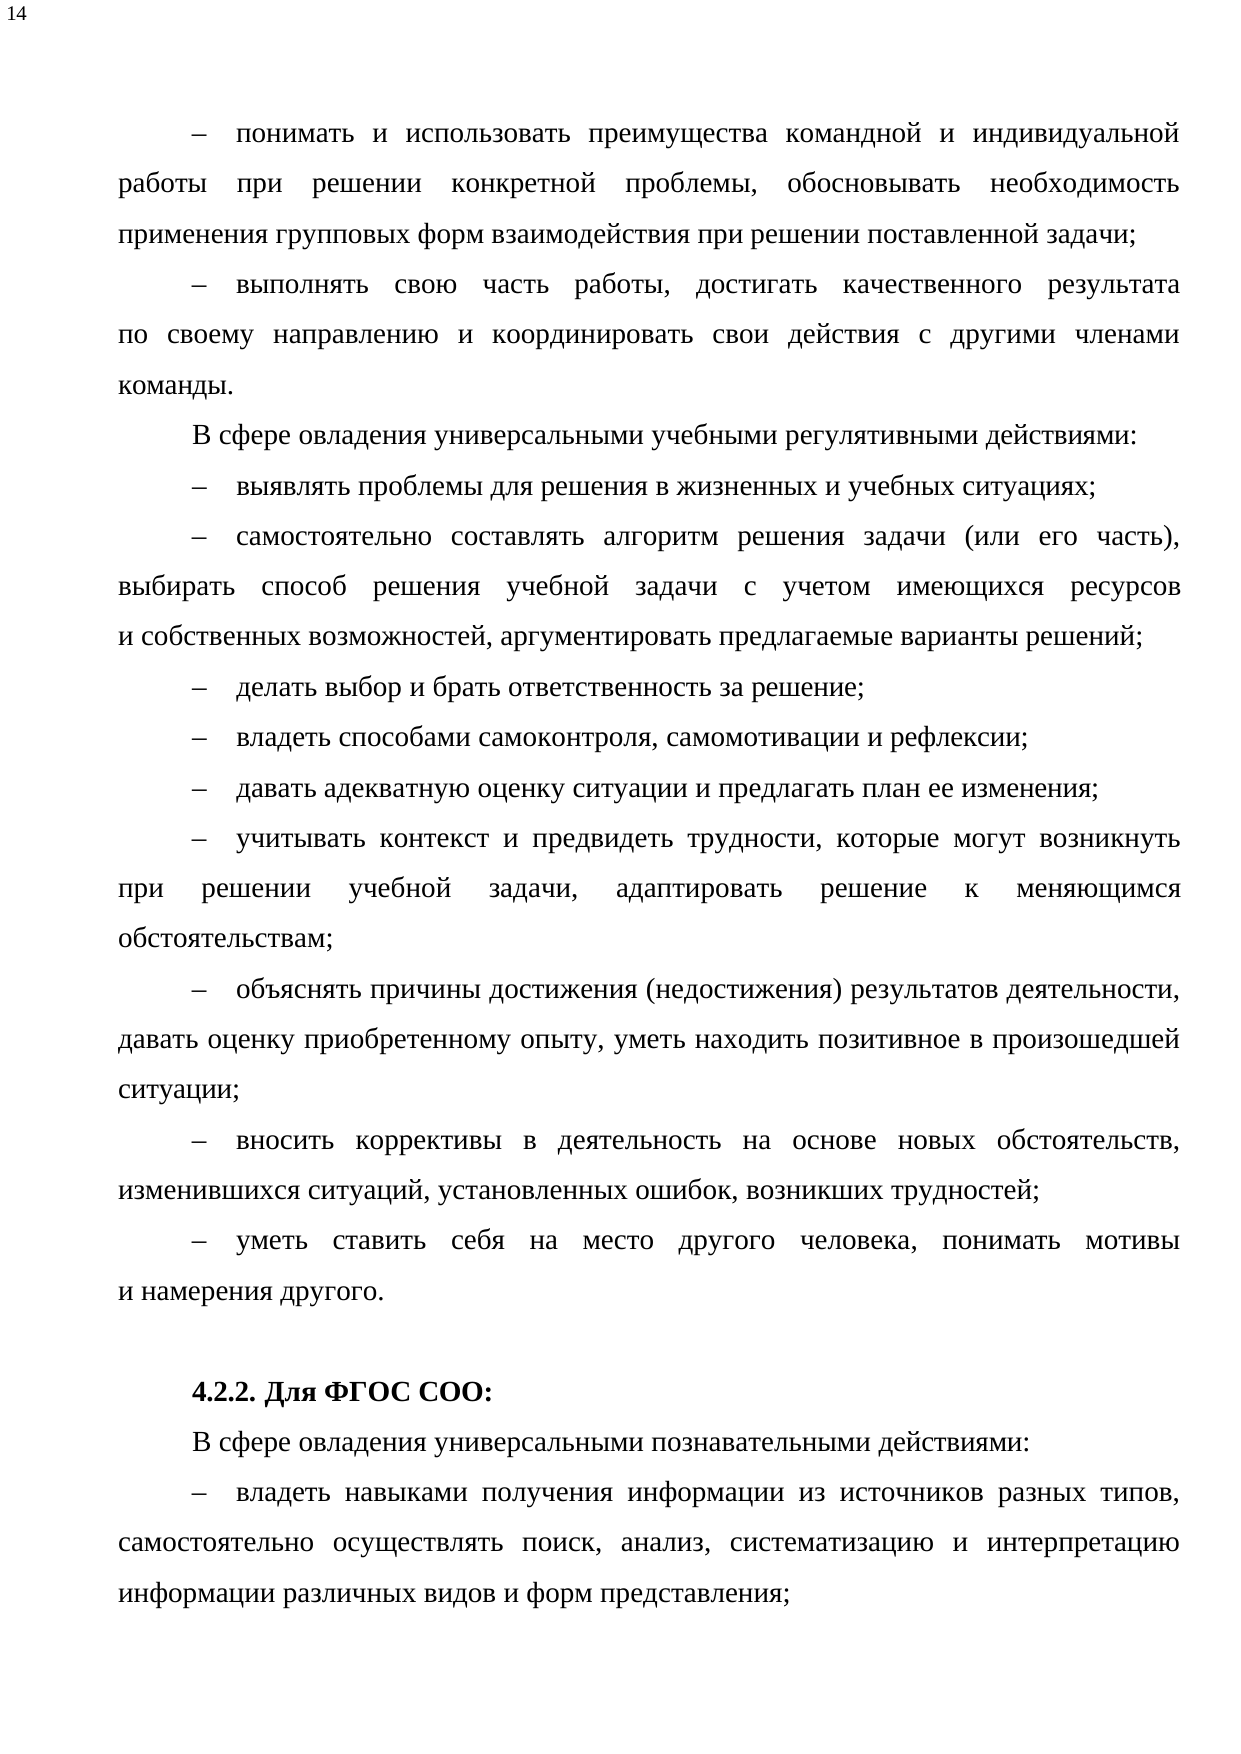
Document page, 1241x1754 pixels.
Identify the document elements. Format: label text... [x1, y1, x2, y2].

list выявлять проблемы для решения в жизненных и учебных ситуациях; [192, 468, 1192, 501]
list владеть навыками получения информации из источников разных типов, самостоятельно осуществлять поиск, анализ, систематизацию и интерпретацию информации различных видов и форм представления; [118, 1474, 1181, 1608]
list давать адекватную оценку ситуации и предлагать план ее изменения; [192, 770, 1192, 803]
list учитывать контекст и предвидеть трудности, которые могут возникнуть при решении учебной задачи, адаптировать решение к меняющимся обстоятельствам; [118, 820, 1181, 954]
text В сфере овладения универсальными учебными регулятивными действиями: [192, 417, 1192, 451]
list уметь ставить себя на место другого человека, понимать мотивы и намерения другого. [118, 1222, 1181, 1307]
list выполнять свою часть работы, достигать качественного результата по своему направлению и координировать свои действия с другими членами команды. [118, 266, 1181, 401]
list вносить коррективы в деятельность на основе новых обстоятельств, изменившихся ситуаций, установленных ошибок, возникших трудностей; [118, 1122, 1181, 1206]
list объяснять причины достижения (недостижения) результатов деятельности, давать оценку приобретенному опыту, уметь находить позитивное в произошедшей ситуации; [118, 971, 1181, 1105]
subtitle Для ФГОС СОО: [192, 1374, 1192, 1407]
text В сфере овладения универсальными познавательными действиями: [192, 1424, 1192, 1457]
list понимать и использовать преимущества командной и индивидуальной работы при решении конкретной проблемы, обосновывать необходимость применения групповых форм взаимодействия при решении поставленной задачи; [118, 115, 1181, 249]
list самостоятельно составлять алгоритм решения задачи (или его часть), выбирать способ решения учебной задачи с учетом имеющихся ресурсов и собственных возможностей, аргументировать предлагаемые варианты решений; [118, 518, 1181, 652]
list владеть способами самоконтроля, самомотивации и рефлексии; [192, 719, 1192, 753]
list делать выбор и брать ответственность за решение; [192, 669, 1192, 702]
